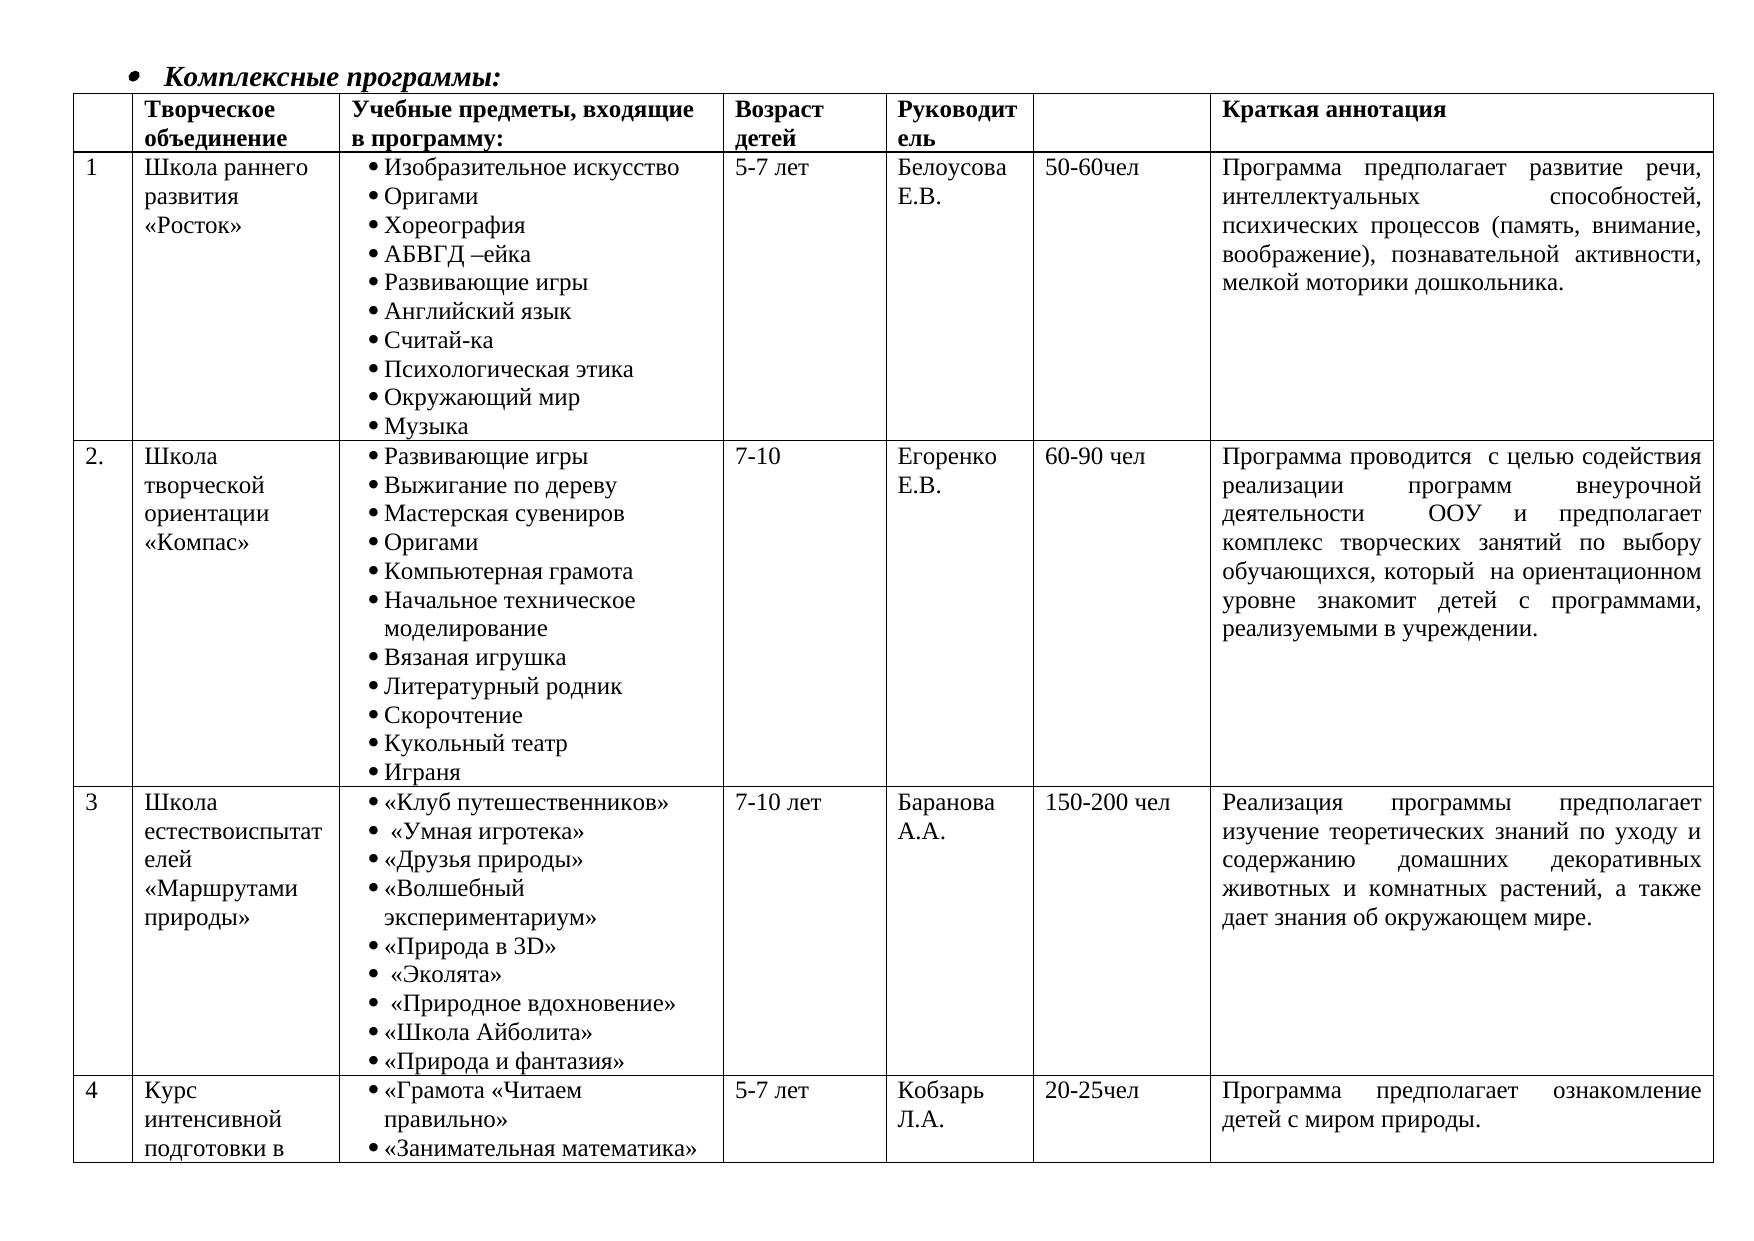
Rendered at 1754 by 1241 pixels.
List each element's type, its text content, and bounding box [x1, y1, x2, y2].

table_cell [1211, 1076, 1713, 1162]
table_cell Школа естествоиспытателей «Маршрутами природы» [133, 787, 339, 1074]
table_cell Баранова А.А. [887, 787, 1033, 1074]
table_cell Реализация программы предполагает изучение теоретических знаний по уходу и содержанию домашних декоративных животных и комнатных растений, а также дает знания об окружающем мире. [1211, 787, 1713, 1074]
table_header [74, 94, 132, 151]
table_cell 7-10 лет [724, 787, 886, 1074]
table_cell Изобразительное искусство Оригами Хореография АБВГД –ейка Развивающие игры Английский язык Считай-ка Психологическая этика Окружающий мир Музыка [340, 153, 723, 440]
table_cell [133, 1076, 339, 1162]
table_cell Егоренко Е.В. [887, 441, 1033, 786]
table_header Краткая аннотация [1211, 94, 1713, 151]
table_cell 60-90 чел [1034, 441, 1210, 786]
table_cell Школа раннего развития «Росток» [133, 153, 339, 440]
table_cell 50-60чел [1034, 153, 1210, 440]
table_cell 3 [74, 787, 132, 1074]
table_cell 5-7 лет [724, 1076, 886, 1162]
table_cell 150-200 чел [1034, 787, 1210, 1074]
list Комплексные программы: [126, 59, 1695, 93]
table_cell Развивающие игры Выжигание по дереву Мастерская сувениров Оригами Компьютерная грамота Начальное техническое моделирование Вязаная игрушка Литературный родник Скорочтение Кукольный театр Играня [340, 441, 723, 786]
table_cell «Клуб путешественников» «Умная игротека» «Друзья природы» «Волшебный экспериментариум» «Природа в 3D» «Эколята» «Природное вдохновение» «Школа Айболита» «Природа и фантазия» [340, 787, 723, 1074]
table_header Руководитель [887, 94, 1033, 151]
table_cell Белоусова Е.В. [887, 153, 1033, 440]
table_cell 2. [74, 441, 132, 786]
table_cell Кобзарь Л.А. [887, 1076, 1033, 1162]
table_cell 20-25чел [1034, 1076, 1210, 1162]
table_header Возраст детей [724, 94, 886, 151]
table_cell Школа творческой ориентации «Компас» [133, 441, 339, 786]
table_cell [340, 1076, 723, 1162]
table_cell 1 [74, 153, 132, 440]
table_cell 5-7 лет [724, 153, 886, 440]
table_cell Программа предполагает развитие речи, интеллектуальных способностей, психических процессов (память, внимание, воображение), познавательной активности, мелкой моторики дошкольника. [1211, 153, 1713, 440]
table_header [1034, 94, 1210, 151]
table_header Творческое объединение [133, 94, 339, 151]
table_cell 7-10 [724, 441, 886, 786]
table_cell 4 [74, 1076, 132, 1162]
table_cell Программа проводится с целью содействия реализации программ внеурочной деятельности ООУ и предполагает комплекс творческих занятий по выбору обучающихся, который на ориентационном уровне знакомит детей с программами, реализуемыми в учреждении. [1211, 441, 1713, 786]
table_header Учебные предметы, входящие в программу: [340, 94, 723, 151]
